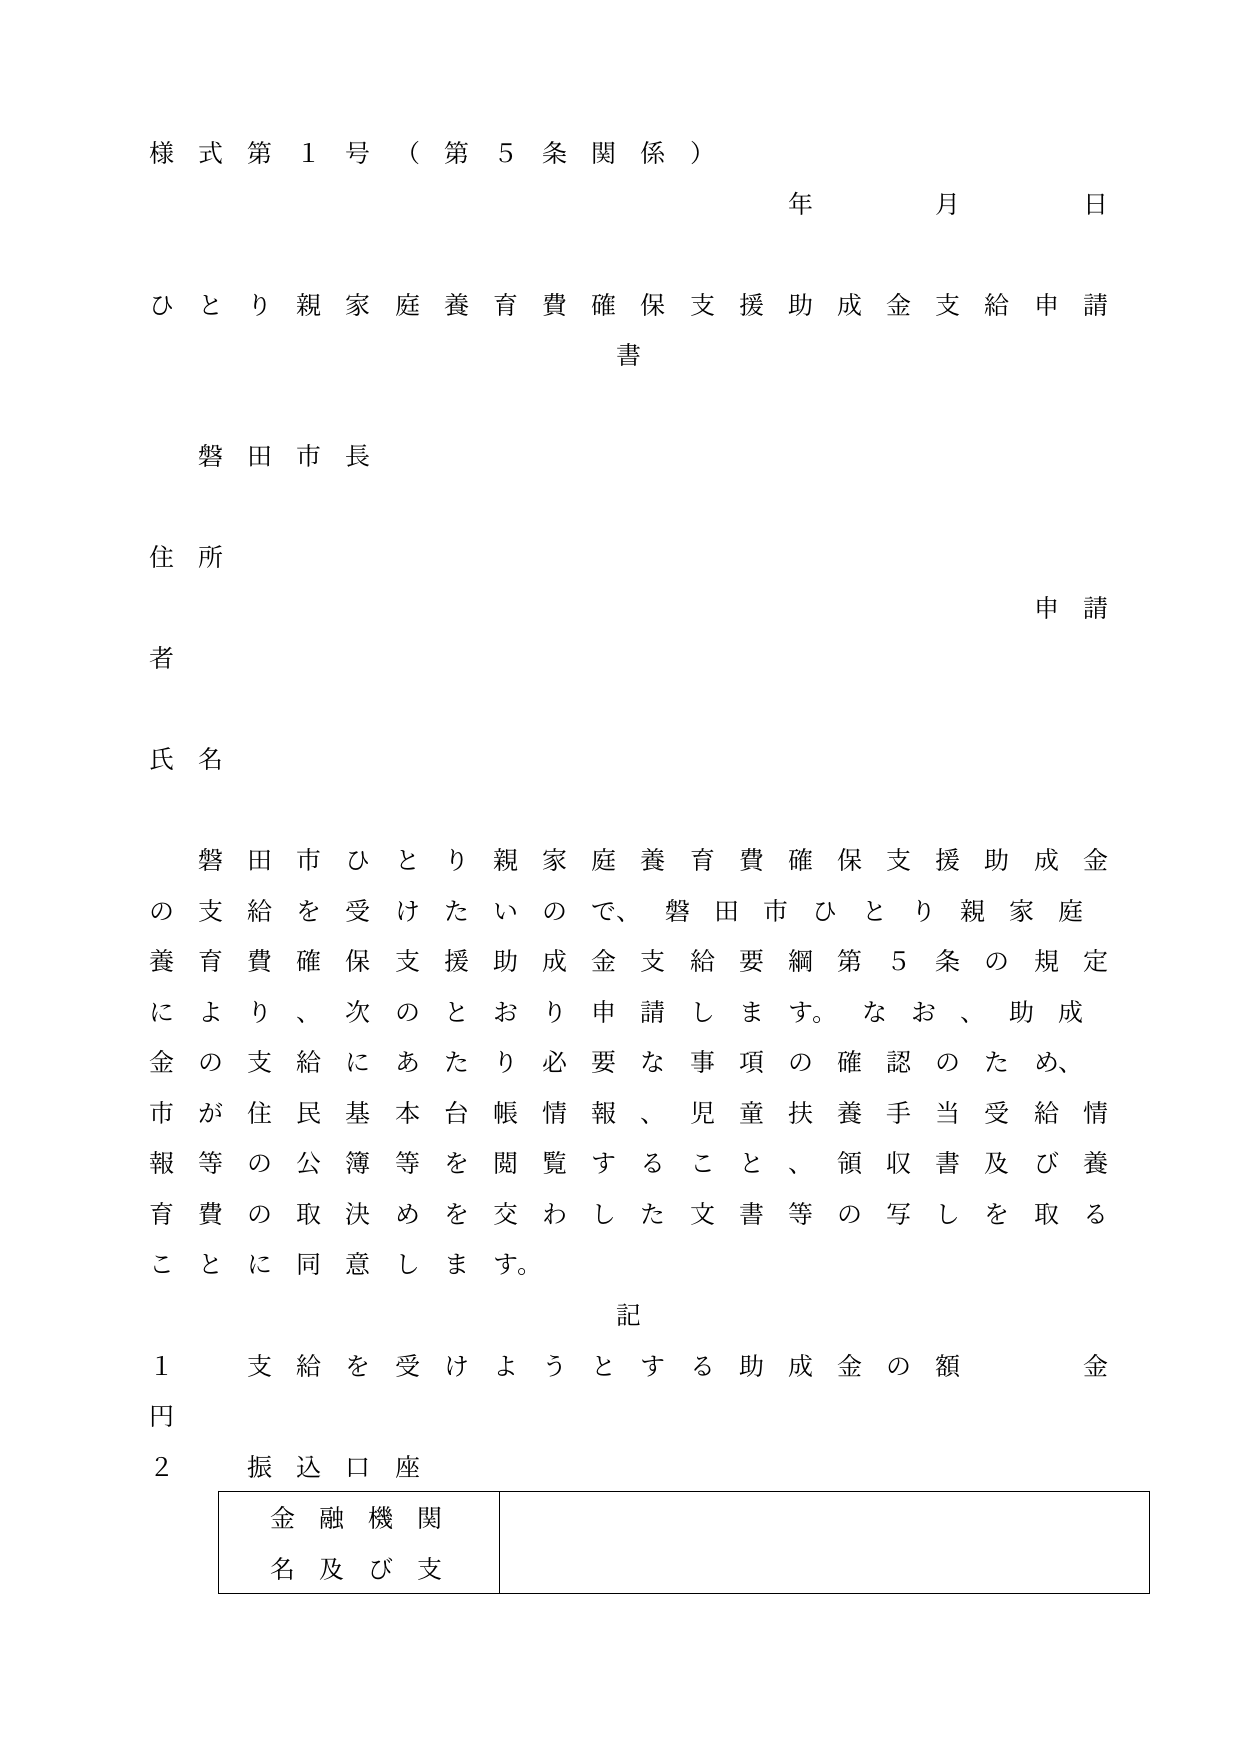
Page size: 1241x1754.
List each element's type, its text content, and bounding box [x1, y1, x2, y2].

text 様式第１号（第５条関係） [149, 126, 1132, 177]
table_header [500, 1492, 1149, 1593]
text ひとり親家庭養育費確保支援助成金支給申請書 [149, 278, 1132, 379]
text 住所 [149, 480, 1132, 581]
text 氏名 [149, 682, 1132, 783]
text 年 月 日 [149, 177, 1132, 227]
text １ 支給を受けようとする助成金の額 金 円 [149, 1339, 1132, 1440]
text ２ 振込口座 [149, 1440, 1132, 1491]
text 磐田市ひとり親家庭養育費確保支援助成金の支給を受けたいので、磐田市ひとり親家庭養育費確保支援助成金支給要綱第５条の規定により、次のとおり申請します。なお、助成金の支給にあたり必要な事項の確認のため、市が住民基本台帳情報、児童扶養手当受給情報等の公簿等を閲覧すること、領収書及び養育費の取決めを交わした文書等の写しを取ることに同意します。 [149, 834, 1132, 1288]
text 記 [149, 1288, 1132, 1339]
text 磐田市長 [149, 429, 1132, 480]
text 申請者 [149, 581, 1132, 682]
table_header 金融機関名及び支店名 [219, 1492, 499, 1593]
